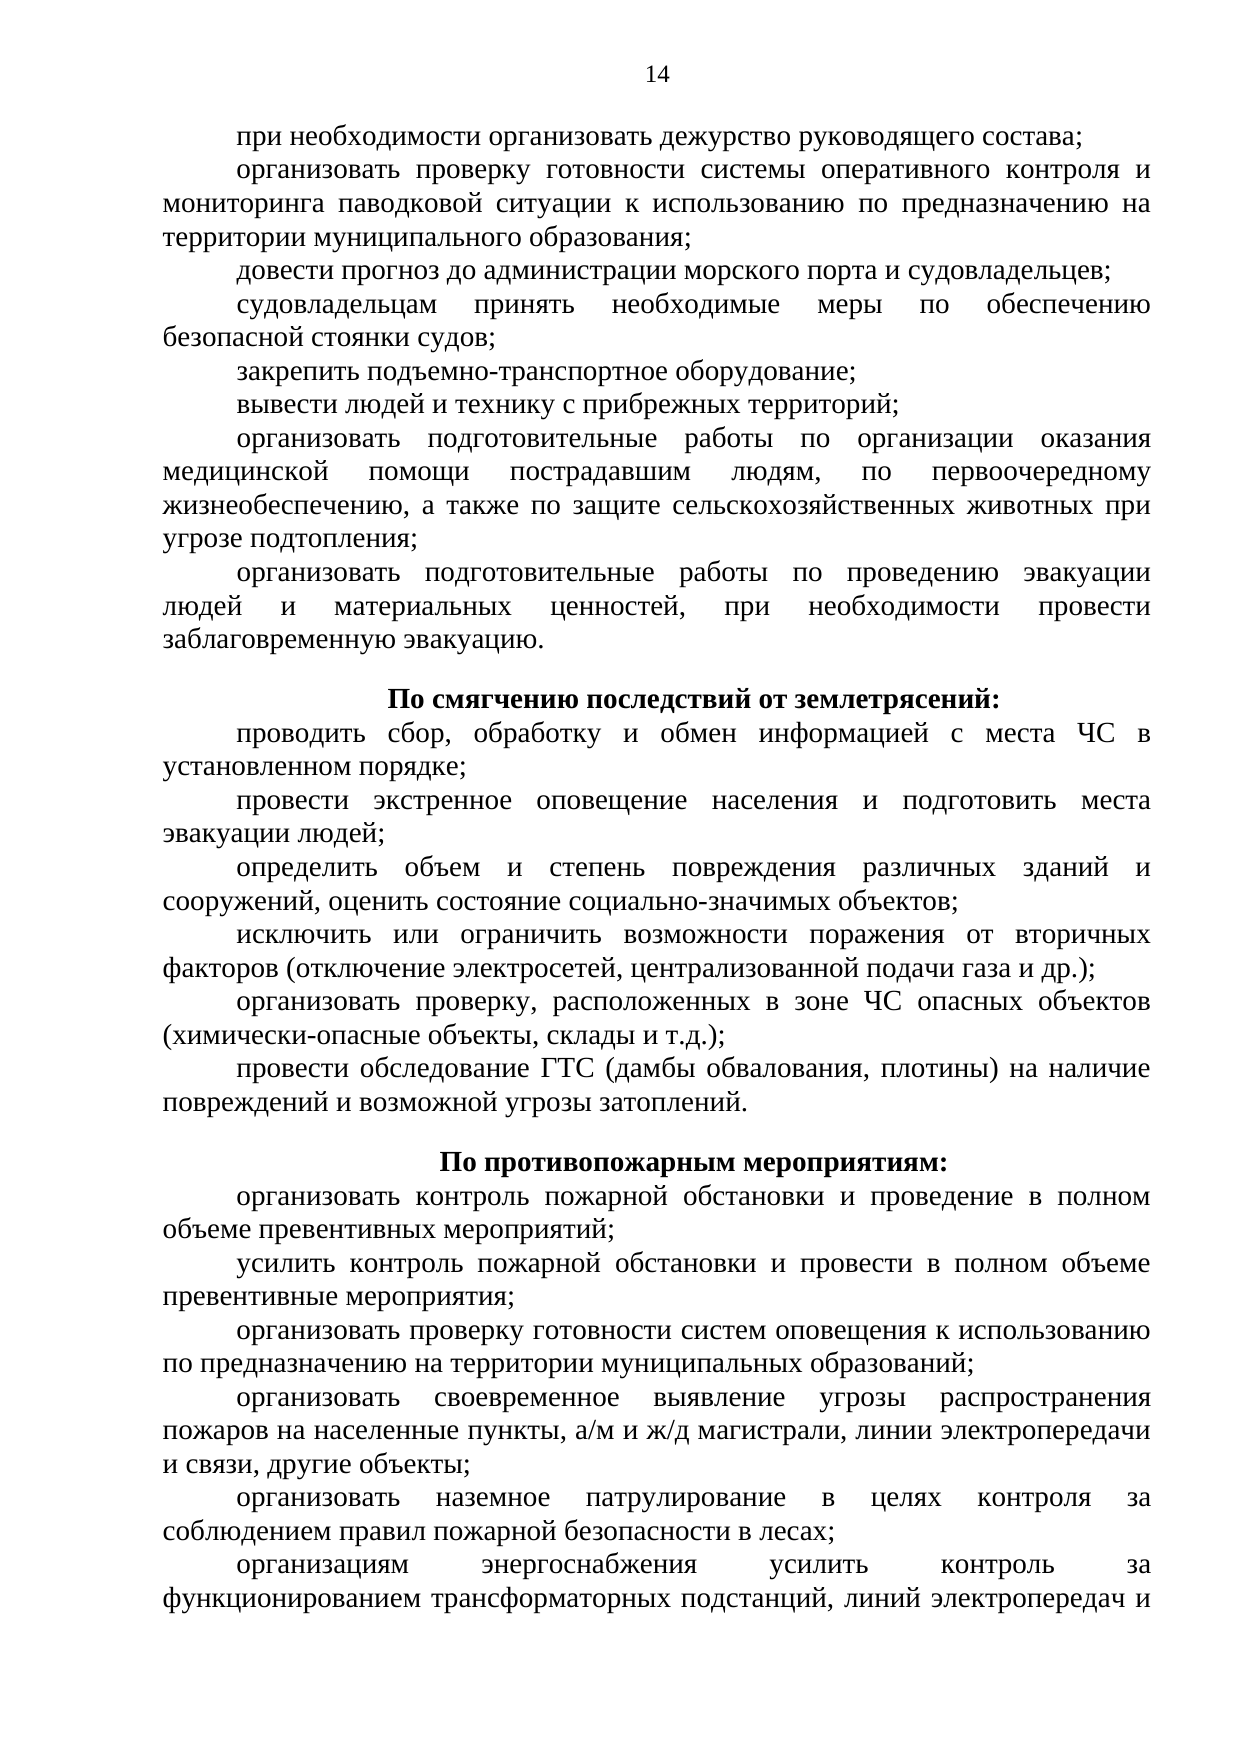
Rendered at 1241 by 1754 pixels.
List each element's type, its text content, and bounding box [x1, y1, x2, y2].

text По противопожарным мероприятиям: [162, 1148, 1152, 1178]
text организовать подготовительные работы по организации оказания медицинской помощи пострадавшим людям, по первоочередному жизнеобеспечению, а также по защите сельскохозяйственных животных при угрозе подтопления; [162, 420, 1152, 554]
text организовать проверку готовности системы оперативного контроля и мониторинга паводковой ситуации к использованию по предназначению на территории муниципального образования; [162, 152, 1152, 252]
text организовать проверку, расположенных в зоне ЧС опасных объектов (химически-опасные объекты, склады и т.д.); [162, 983, 1152, 1050]
text исключить или ограничить возможности поражения от вторичных факторов (отключение электросетей, централизованной подачи газа и др.); [162, 916, 1152, 983]
text По смягчению последствий от землетрясений: [162, 685, 1152, 715]
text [162, 1547, 1152, 1614]
text провести экстренное оповещение населения и подготовить места эвакуации людей; [162, 782, 1152, 849]
text проводить сбор, обработку и обмен информацией с места ЧС в установленном порядке; [162, 715, 1152, 782]
text организовать контроль пожарной обстановки и проведение в полном объеме превентивных мероприятий; [162, 1178, 1152, 1245]
text вывести людей и технику с прибрежных территорий; [162, 386, 1152, 420]
text организовать проверку готовности систем оповещения к использованию по предназначению на территории муниципальных образований; [162, 1312, 1152, 1379]
text при необходимости организовать дежурство руководящего состава; [162, 118, 1152, 152]
text усилить контроль пожарной обстановки и провести в полном объеме превентивные мероприятия; [162, 1245, 1152, 1312]
text организовать подготовительные работы по проведению эвакуации людей и материальных ценностей, при необходимости провести заблаговременную эвакуацию. [162, 554, 1152, 655]
text провести обследование ГТС (дамбы обвалования, плотины) на наличие повреждений и возможной угрозы затоплений. [162, 1050, 1152, 1117]
text организовать своевременное выявление угрозы распространения пожаров на населенные пункты, а/м и ж/д магистрали, линии электропередачи и связи, другие объекты; [162, 1379, 1152, 1479]
text определить объем и степень повреждения различных зданий и сооружений, оценить состояние социально-значимых объектов; [162, 849, 1152, 916]
text судовладельцам принять необходимые меры по обеспечению безопасной стоянки судов; [162, 286, 1152, 353]
text довести прогноз до администрации морского порта и судовладельцев; [162, 252, 1152, 286]
text организовать наземное патрулирование в целях контроля за соблюдением правил пожарной безопасности в лесах; [162, 1479, 1152, 1547]
text закрепить подъемно-транспортное оборудование; [162, 353, 1152, 386]
